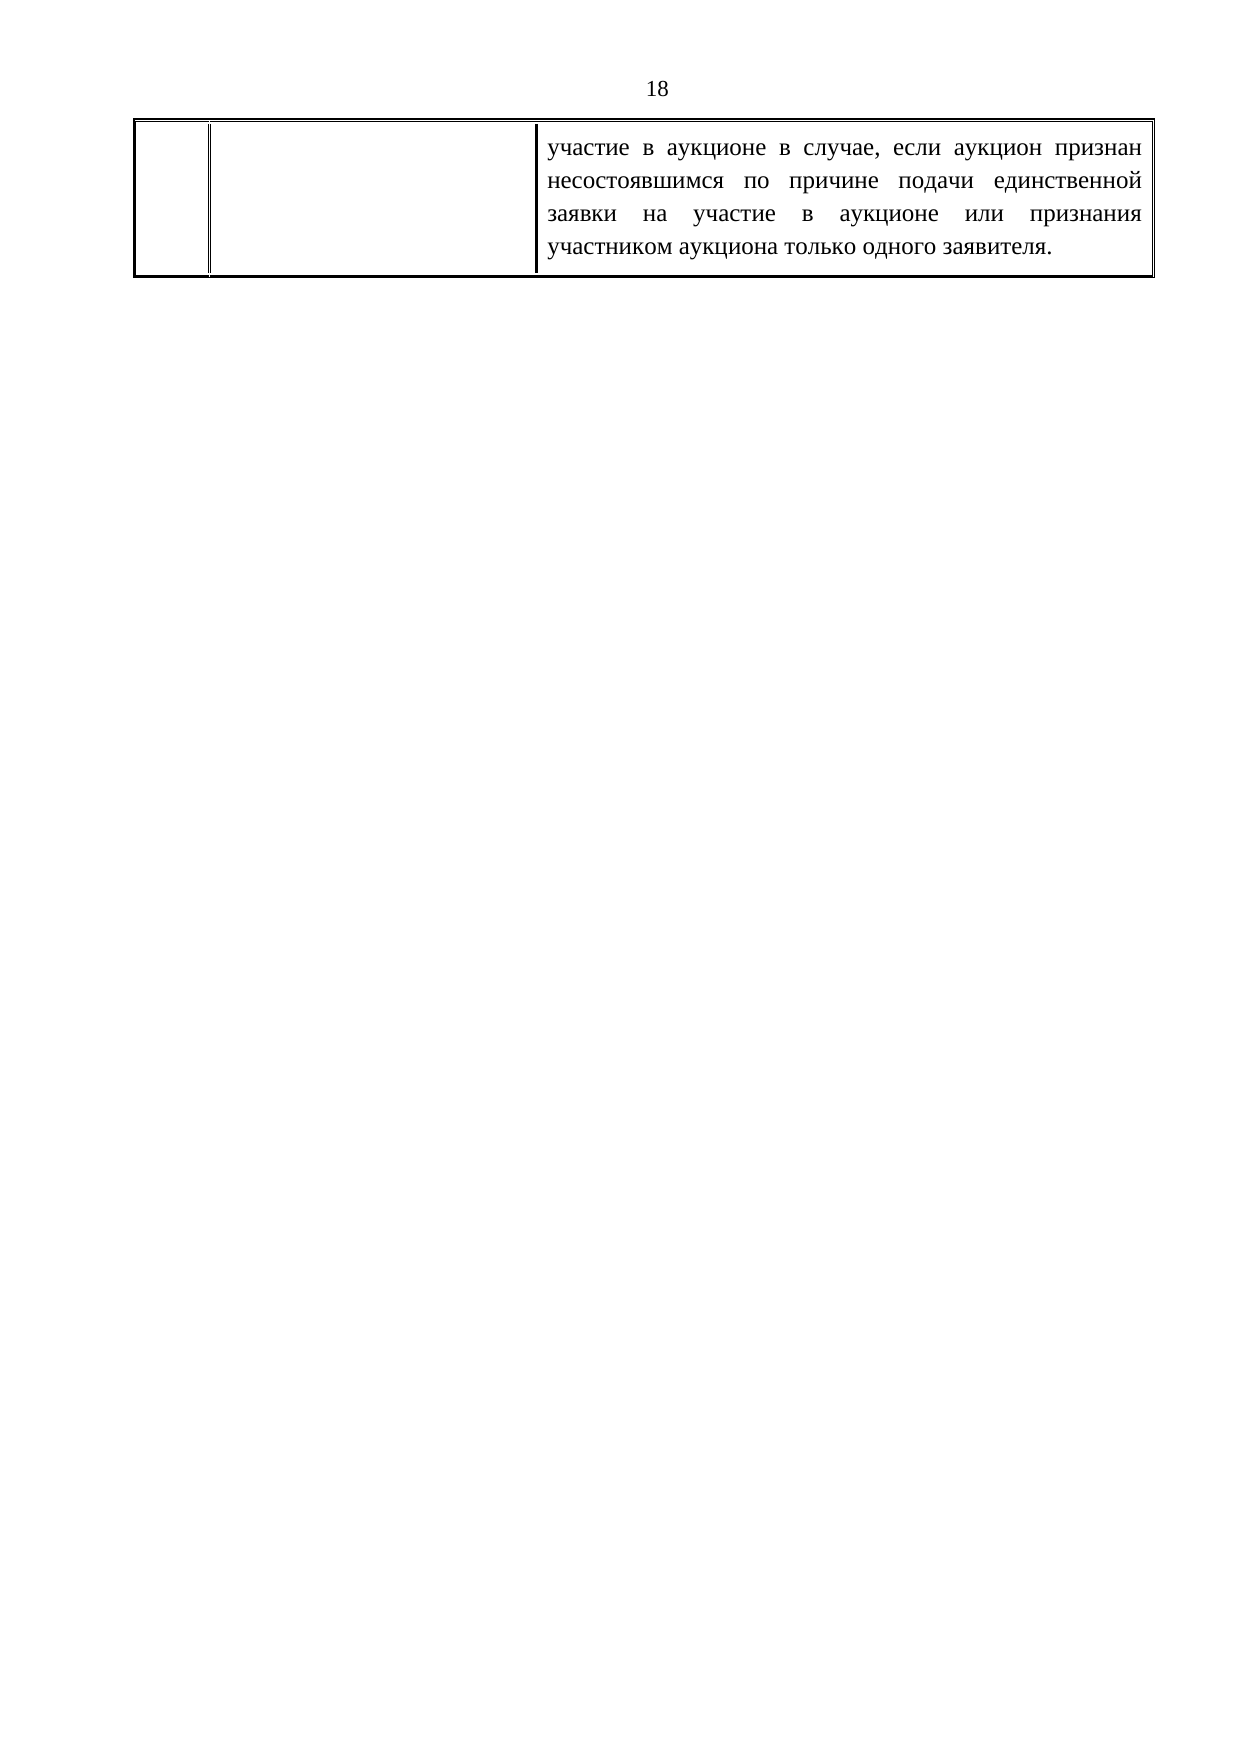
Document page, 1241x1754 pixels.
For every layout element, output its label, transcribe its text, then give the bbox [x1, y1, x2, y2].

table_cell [210, 122, 536, 275]
table_cell 8. [136, 122, 210, 275]
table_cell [536, 122, 1152, 275]
